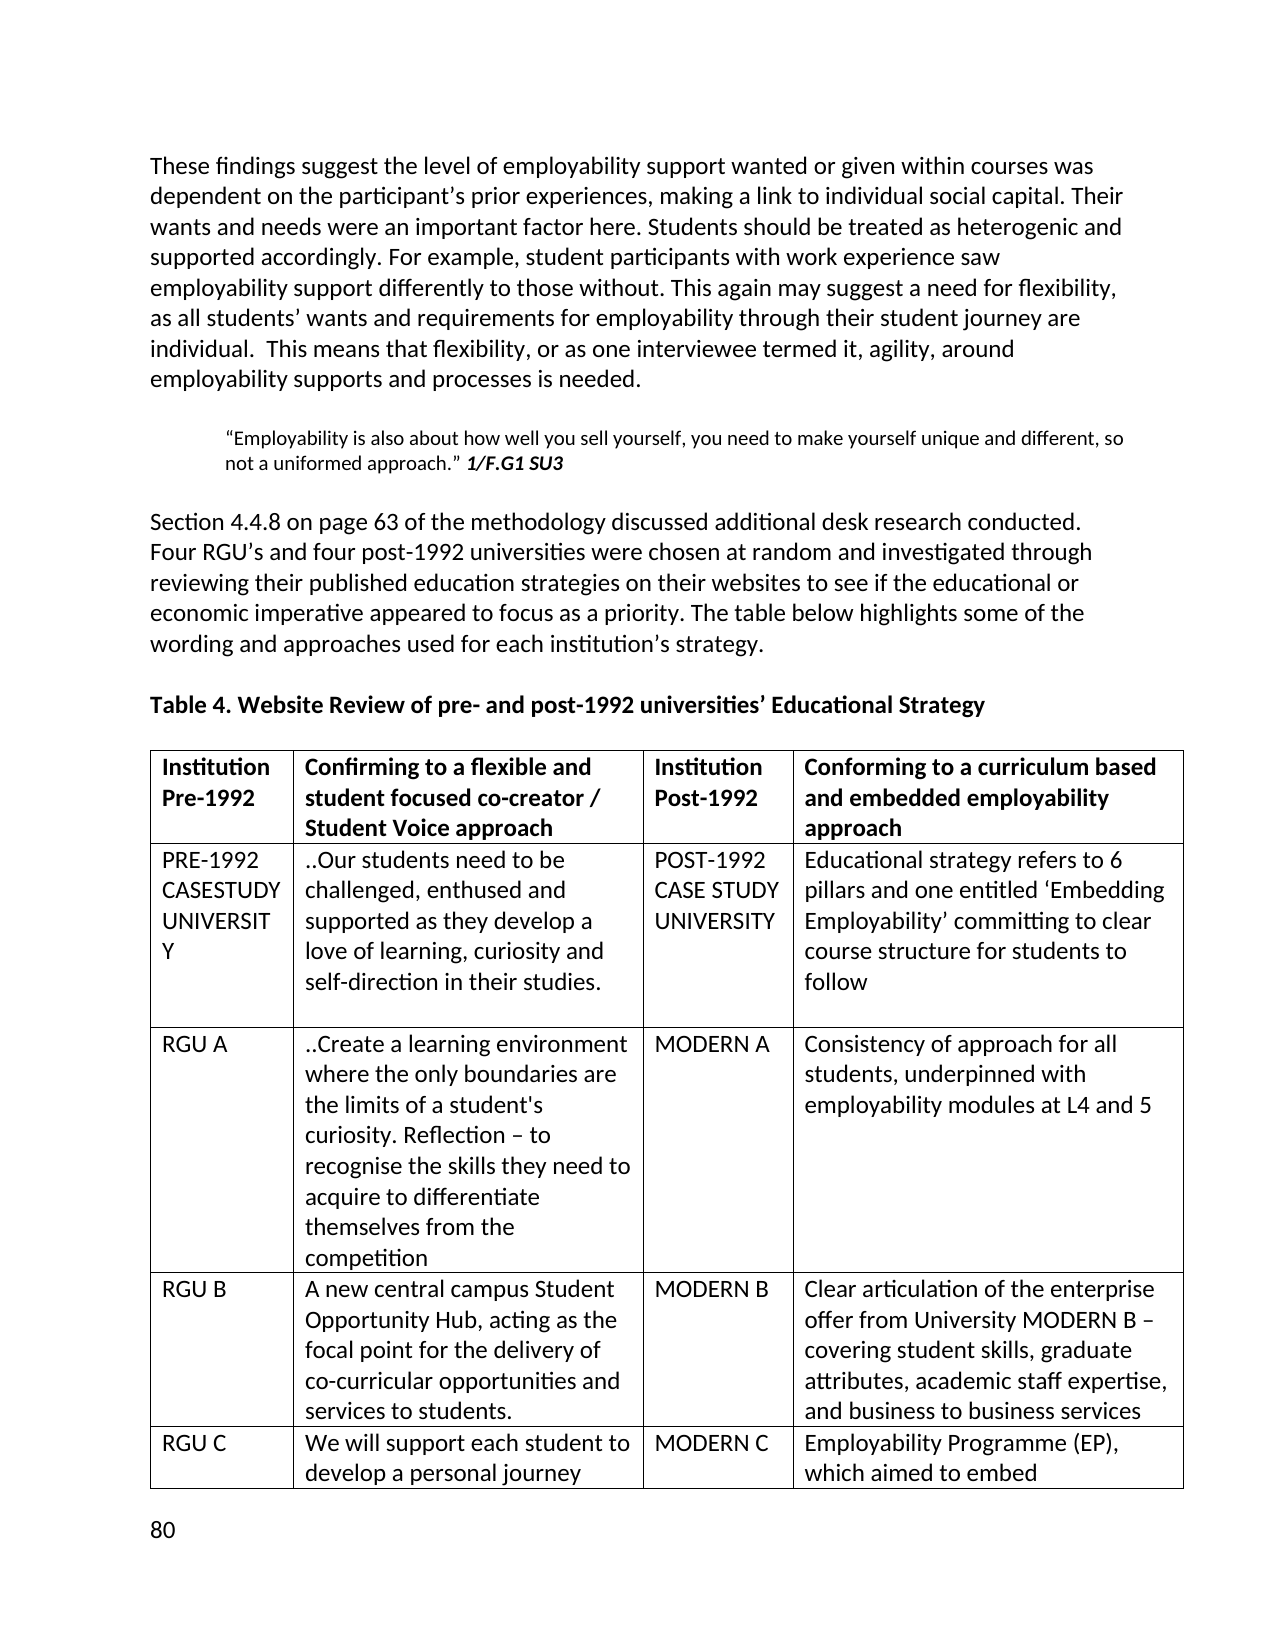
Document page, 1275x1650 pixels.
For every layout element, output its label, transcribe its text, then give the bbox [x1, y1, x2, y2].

text These findings suggest the level of employability support wanted or given within courses was dependent on the participant’s prior experiences, making a link to individual social capital. Their wants and needs were an important factor here. Students should be treated as heterogenic and supported accordingly. For example, student participants with work experience saw employability support differently to those without. This again may suggest a need for flexibility, as all students’ wants and requirements for employability through their student journey are individual. This means that flexibility, or as one interviewee termed it, agility, around employability supports and processes is needed. [150, 150, 1125, 394]
text Table 4. Website Review of pre- and post-1992 universities’ Educational Strategy [150, 689, 1125, 720]
table_header Institution Pre-1992 [151, 751, 293, 843]
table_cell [294, 1427, 643, 1488]
table_cell RGU A [151, 1028, 293, 1272]
table_cell Clear articulation of the enterprise offer from University MODERN B – covering student skills, graduate attributes, academic staff expertise, and business to business services [794, 1273, 1183, 1426]
table_cell MODERN A [644, 1028, 793, 1272]
table_cell Consistency of approach for all students, underpinned with employability modules at L4 and 5 [794, 1028, 1183, 1272]
table_cell MODERN C [644, 1427, 793, 1488]
table_cell ..Create a learning environment where the only boundaries are the limits of a student's curiosity. Reflection – to recognise the skills they need to acquire to differentiate themselves from the competition [294, 1028, 643, 1272]
table_header Institution Post-1992 [644, 751, 793, 843]
table_cell Educational strategy refers to 6 pillars and one entitled ‘Embedding Employability’ committing to clear course structure for students to follow [794, 844, 1183, 1027]
text Section 4.4.8 on page 63 of the methodology discussed additional desk research conducted. Four RGU’s and four post-1992 universities were chosen at random and investigated through reviewing their published education strategies on their websites to see if the educational or economic imperative appeared to focus as a priority. The table below highlights some of the wording and approaches used for each institution’s strategy. [150, 506, 1125, 659]
table_header Confirming to a flexible and student focused co-creator / Student Voice approach [294, 751, 643, 843]
table_cell A new central campus Student Opportunity Hub, acting as the focal point for the delivery of co-curricular opportunities and services to students. [294, 1273, 643, 1426]
table_cell PRE-1992 CASESTUDY UNIVERSITY [151, 844, 293, 1027]
table_cell RGU B [151, 1273, 293, 1426]
table_cell RGU C [151, 1427, 293, 1488]
table_header Conforming to a curriculum based and embedded employability approach [794, 751, 1183, 843]
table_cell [794, 1427, 1183, 1488]
text “Employability is also about how well you sell yourself, you need to make yourself unique and different, so not a uniformed approach.” 1/F.G1 SU3 [225, 425, 1125, 476]
table_cell ..Our students need to be challenged, enthused and supported as they develop a love of learning, curiosity and self-direction in their studies. [294, 844, 643, 1027]
table_cell MODERN B [644, 1273, 793, 1426]
table_cell POST-1992 CASE STUDY UNIVERSITY [644, 844, 793, 1027]
